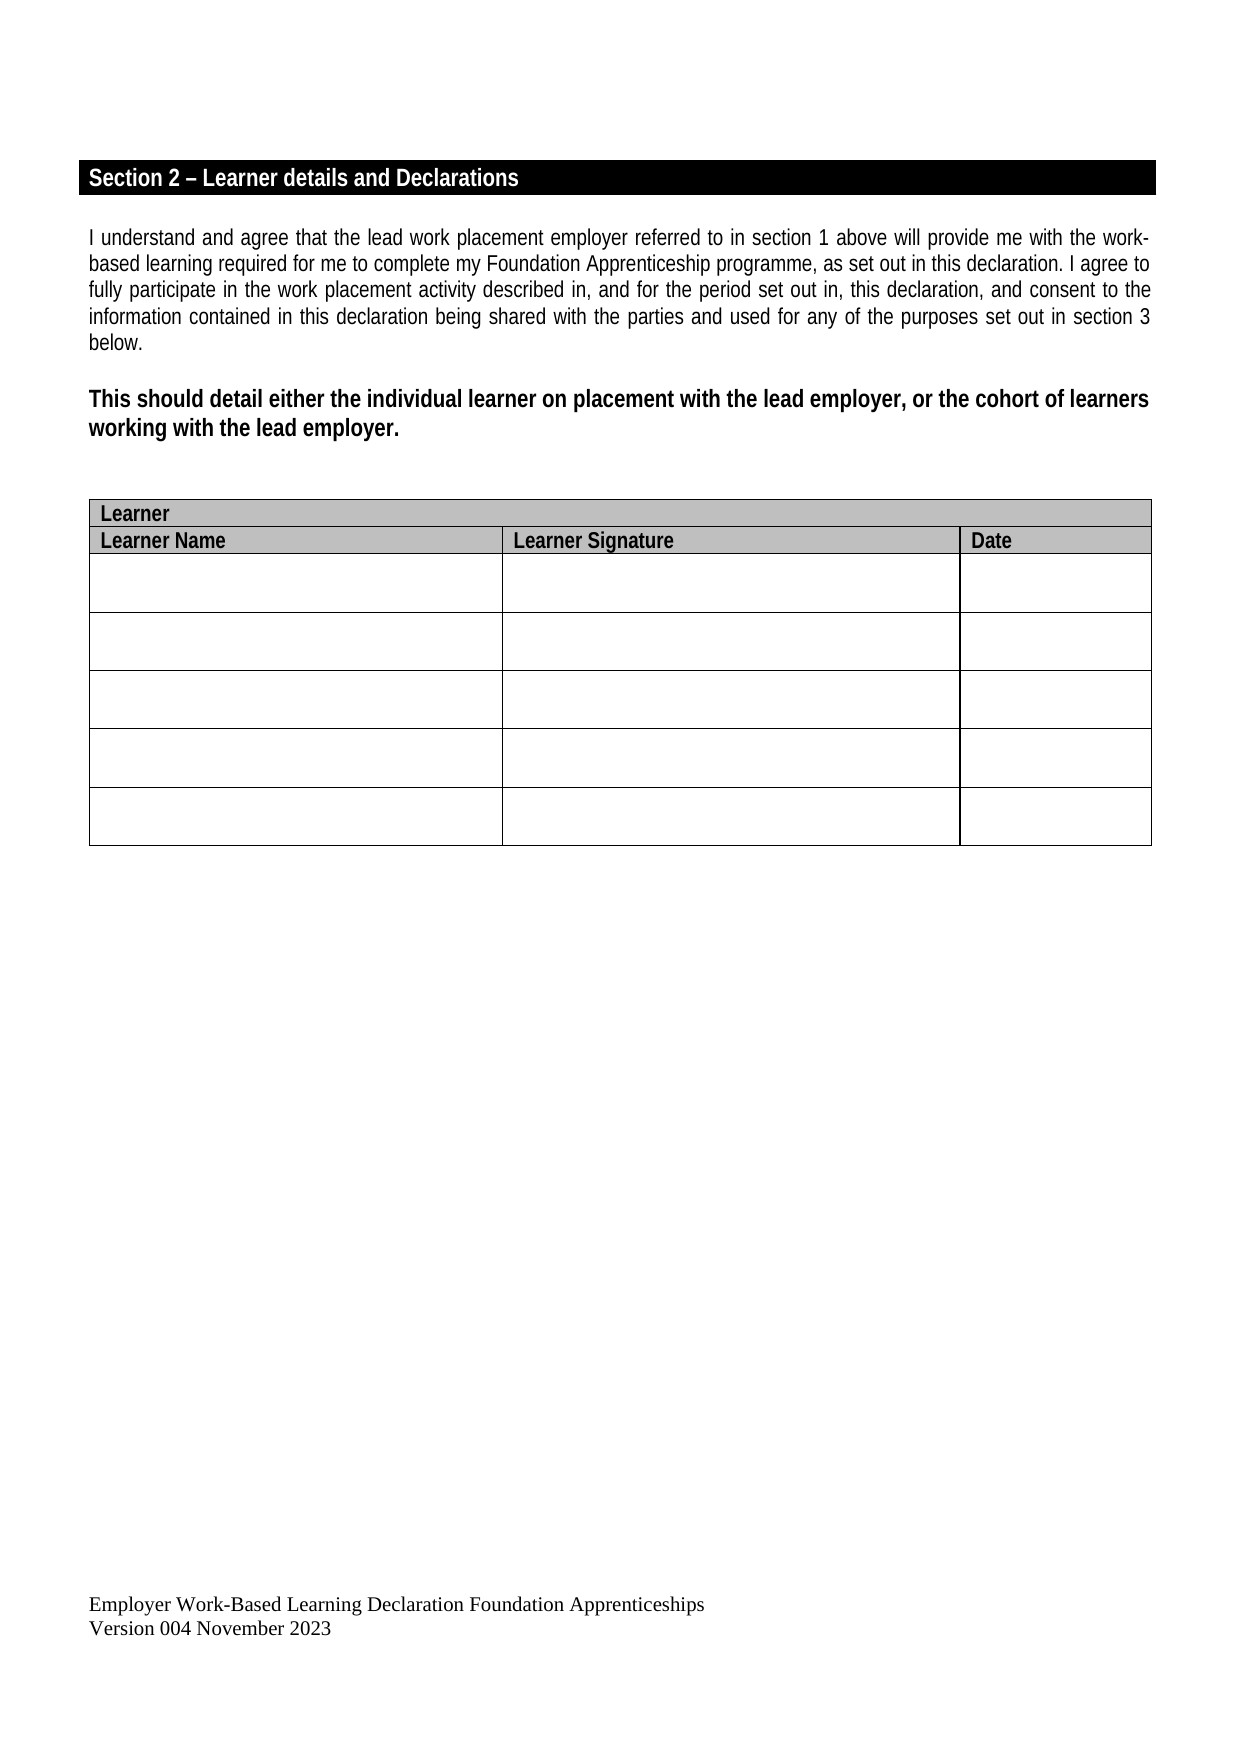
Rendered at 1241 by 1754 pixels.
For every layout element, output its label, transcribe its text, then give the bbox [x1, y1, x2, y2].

text Section 2 – Learner details and Declarations [80, 161, 1155, 194]
table_cell [961, 788, 1151, 845]
table_cell [961, 554, 1151, 612]
table_cell [503, 729, 959, 787]
text This should detail either the individual learner on placement with the lead employer, or the cohort of learners working with the lead employer. [89, 384, 1152, 441]
table_cell [90, 729, 502, 787]
table_cell Learner Name [90, 527, 502, 553]
text I understand and agree that the lead work placement employer referred to in section 1 above will provide me with the work-based learning required for me to complete my Foundation Apprenticeship programme, as set out in this declaration. I agree to fully participate in the work placement activity described in, and for the period set out in, this declaration, and consent to the information contained in this declaration being shared with the parties and used for any of the purposes set out in section 3 below. [89, 223, 1152, 355]
table_cell [90, 671, 502, 728]
table_cell Date [961, 527, 1151, 553]
table_cell [90, 554, 502, 612]
table_cell [90, 613, 502, 670]
table_cell [961, 729, 1151, 787]
table_header Learner [90, 500, 1151, 526]
table_cell [503, 788, 959, 845]
table_cell [503, 554, 959, 612]
table_cell [961, 671, 1151, 728]
table_cell [503, 613, 959, 670]
table_cell [90, 788, 502, 845]
table_cell Learner Signature [503, 527, 959, 553]
table_cell [961, 613, 1151, 670]
table_cell [503, 671, 959, 728]
